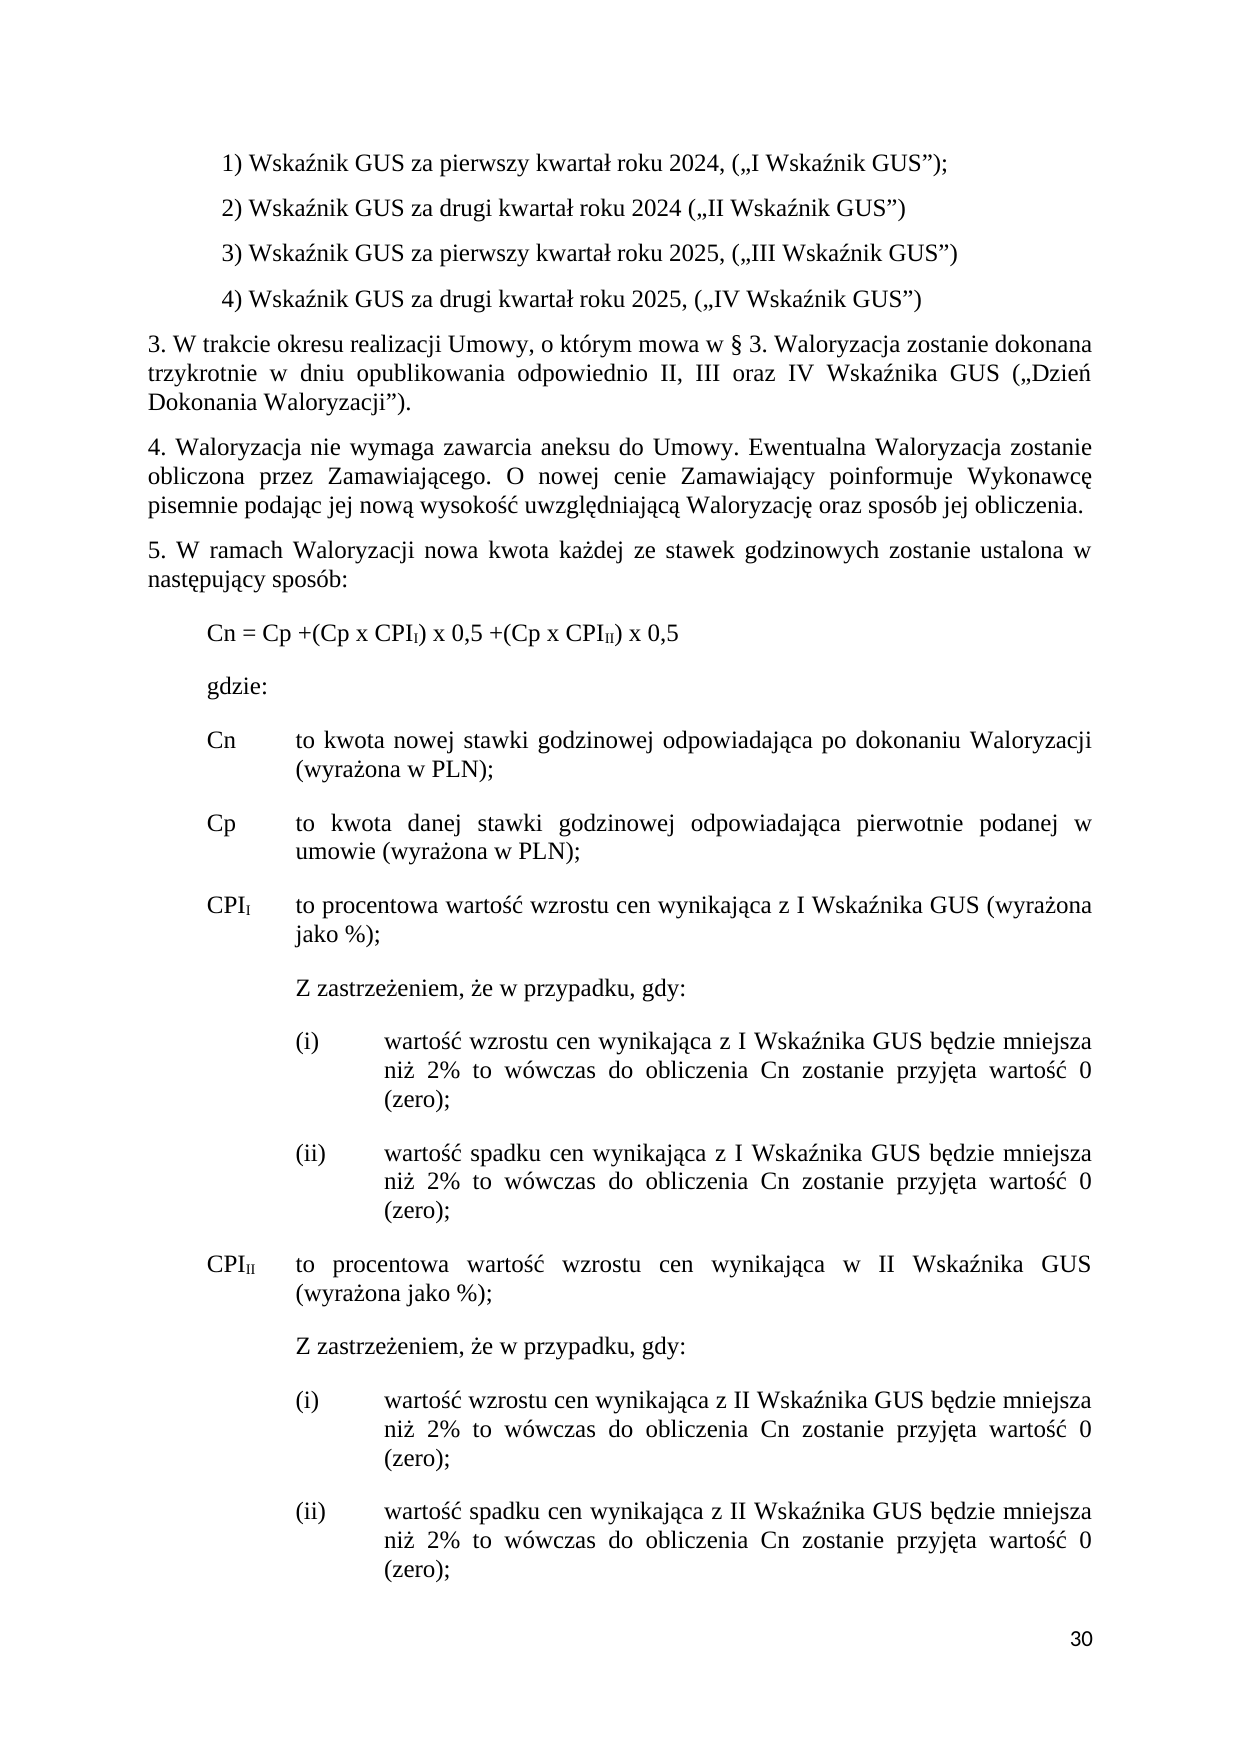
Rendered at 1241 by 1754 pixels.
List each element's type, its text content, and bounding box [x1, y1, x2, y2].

text (ii) wartość spadku cen wynikająca z I Wskaźnika GUS będzie mniejsza niż 2% to wówczas do obliczenia Cn zostanie przyjęta wartość 0 (zero); [295, 1138, 1093, 1224]
text 5. W ramach Waloryzacji nowa kwota każdej ze stawek godzinowych zostanie ustalona w następujący sposób: [148, 535, 1093, 593]
text Z zastrzeżeniem, że w przypadku, gdy: [295, 1331, 1093, 1360]
text 3. W trakcie okresu realizacji Umowy, o którym mowa w § 3. Waloryzacja zostanie dokonana trzykrotnie w dniu opublikowania odpowiednio II, III oraz IV Wskaźnika GUS („Dzień Dokonania Waloryzacji”). [148, 329, 1093, 416]
text 2) Wskaźnik GUS za drugi kwartał roku 2024 („II Wskaźnik GUS”) [221, 193, 1093, 222]
text CPIII to procentowa wartość wzrostu cen wynikająca w II Wskaźnika GUS (wyrażona jako %); [207, 1249, 1093, 1306]
text Cn to kwota nowej stawki godzinowej odpowiadająca po dokonaniu Waloryzacji (wyrażona w PLN); [207, 725, 1093, 783]
text gdzie: [207, 671, 1093, 700]
text (i) wartość wzrostu cen wynikająca z II Wskaźnika GUS będzie mniejsza niż 2% to wówczas do obliczenia Cn zostanie przyjęta wartość 0 (zero); [295, 1385, 1093, 1471]
text (ii) wartość spadku cen wynikająca z II Wskaźnika GUS będzie mniejsza niż 2% to wówczas do obliczenia Cn zostanie przyjęta wartość 0 (zero); [295, 1496, 1093, 1583]
text 4) Wskaźnik GUS za drugi kwartał roku 2025, („IV Wskaźnik GUS”) [221, 284, 1093, 313]
text CPII to procentowa wartość wzrostu cen wynikająca z I Wskaźnika GUS (wyrażona jako %); [207, 890, 1093, 948]
text 1) Wskaźnik GUS za pierwszy kwartał roku 2024, („I Wskaźnik GUS”); [221, 148, 1093, 176]
text 4. Waloryzacja nie wymaga zawarcia aneksu do Umowy. Ewentualna Waloryzacja zostanie obliczona przez Zamawiającego. O nowej cenie Zamawiający poinformuje Wykonawcę pisemnie podając jej nową wysokość uwzględniającą Waloryzację oraz sposób jej obliczenia. [148, 432, 1093, 518]
text Cn = Cp +(Cp x CPII) x 0,5 +(Cp x CPIII) x 0,5 [207, 618, 1093, 646]
text (i) wartość wzrostu cen wynikająca z I Wskaźnika GUS będzie mniejsza niż 2% to wówczas do obliczenia Cn zostanie przyjęta wartość 0 (zero); [295, 1026, 1093, 1113]
text 3) Wskaźnik GUS za pierwszy kwartał roku 2025, („III Wskaźnik GUS”) [221, 238, 1093, 267]
text Z zastrzeżeniem, że w przypadku, gdy: [295, 973, 1093, 1001]
text Cp to kwota danej stawki godzinowej odpowiadająca pierwotnie podanej w umowie (wyrażona w PLN); [207, 808, 1093, 865]
